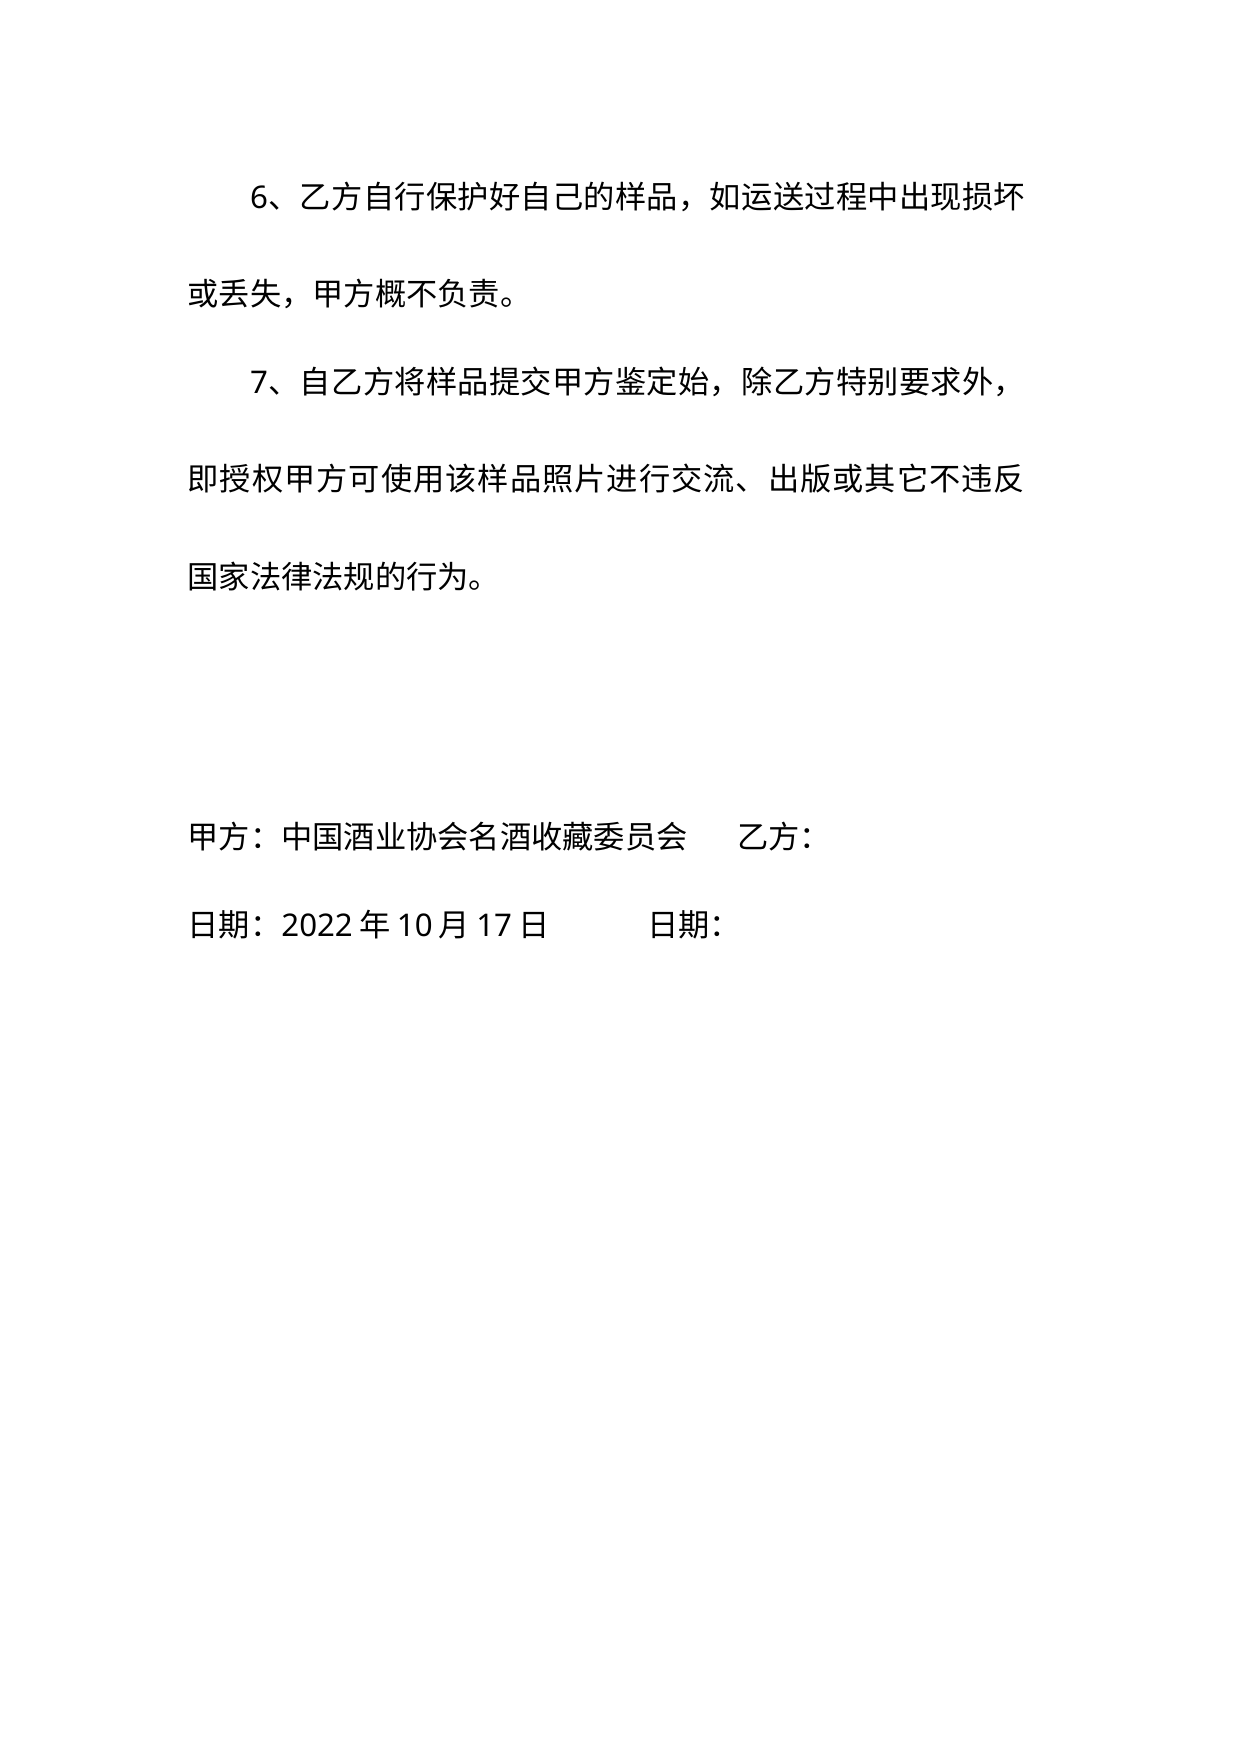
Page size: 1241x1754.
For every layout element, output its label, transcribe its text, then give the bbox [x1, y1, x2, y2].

text 7、自乙方将样品提交甲方鉴定始，除乙方特别要求外，即授权甲方可使用该样品照片进行交流、出版或其它不违反国家法律法规的行为。 [187, 347, 1028, 607]
list 日期：2022年10月17日 日期： [187, 890, 1053, 955]
text 6、乙方自行保护好自己的样品，如运送过程中出现损坏或丢失，甲方概不负责。 [187, 162, 1028, 324]
text 甲方：中国酒业协会名酒收藏委员会 乙方： [187, 802, 1028, 867]
